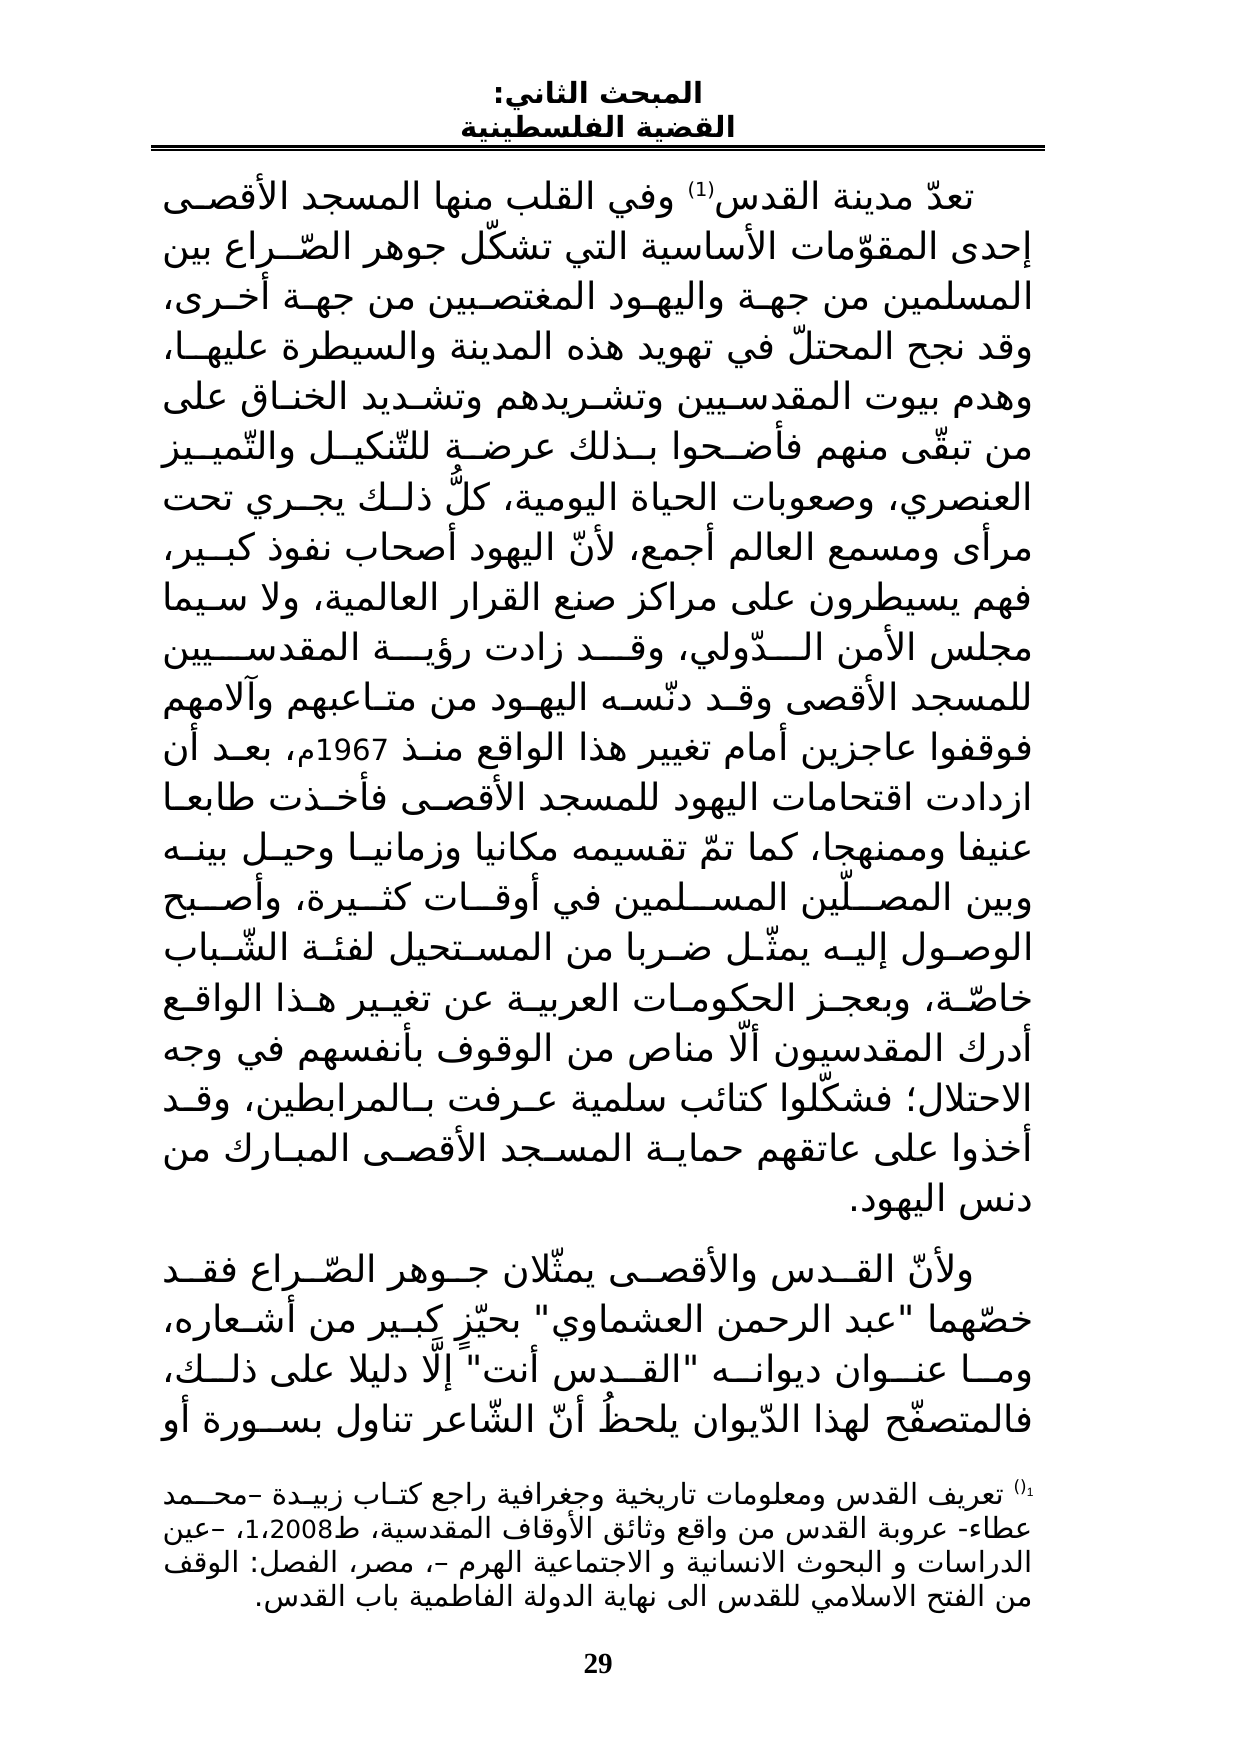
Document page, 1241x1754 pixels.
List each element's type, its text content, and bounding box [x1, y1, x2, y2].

text تعدّ مدينة القدس() وفي القلب منها المسجد الأقصى إحدى المقوّمات الأساسية التي تشكّل جوهر الصّراع بين المسلمين من جهة واليهود المغتصبين من جهة أخرى، وقد نجح المحتلّ في تهويد هذه المدينة والسيطرة عليها، وهدم بيوت المقدسيين وتشريدهم وتشديد الخناق على من تبقّى منهم فأضحوا بذلك عرضة للتّنكيل والتّمييز العنصري، وصعوبات الحياة اليومية، كلُّ ذلك يجري تحت مرأى ومسمع العالم أجمع، لأنّ اليهود أصحاب نفوذ كبير، فهم يسيطرون على مراكز صنع القرار العالمية، ولا سيما مجلس الأمن الدّولي، وقد زادت رؤية المقدسيين للمسجد الأقصى وقد دنّسه اليهود من متاعبهم وآلامهم فوقفوا عاجزين أمام تغيير هذا الواقع منذ 1967م، بعد أن ازدادت اقتحامات اليهود للمسجد الأقصى فأخذت طابعا عنيفا وممنهجا، كما تمّ تقسيمه مكانيا وزمانيا وحيل بينه وبين المصلّين المسلمين في أوقات كثيرة، وأصبح الوصول إليه يمثّل ضربا من المستحيل لفئة الشّباب خاصّة، وبعجز الحكومات العربية عن تغيير هذا الواقع أدرك المقدسيون ألّا مناص من الوقوف بأنفسهم في وجه الاحتلال؛ فشكّلوا كتائب سلمية عرفت بالمرابطين، وقد أخذوا على عاتقهم حماية المسجد الأقصى المبارك من دنس اليهود. [162, 174, 1033, 1220]
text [162, 1247, 1033, 1441]
